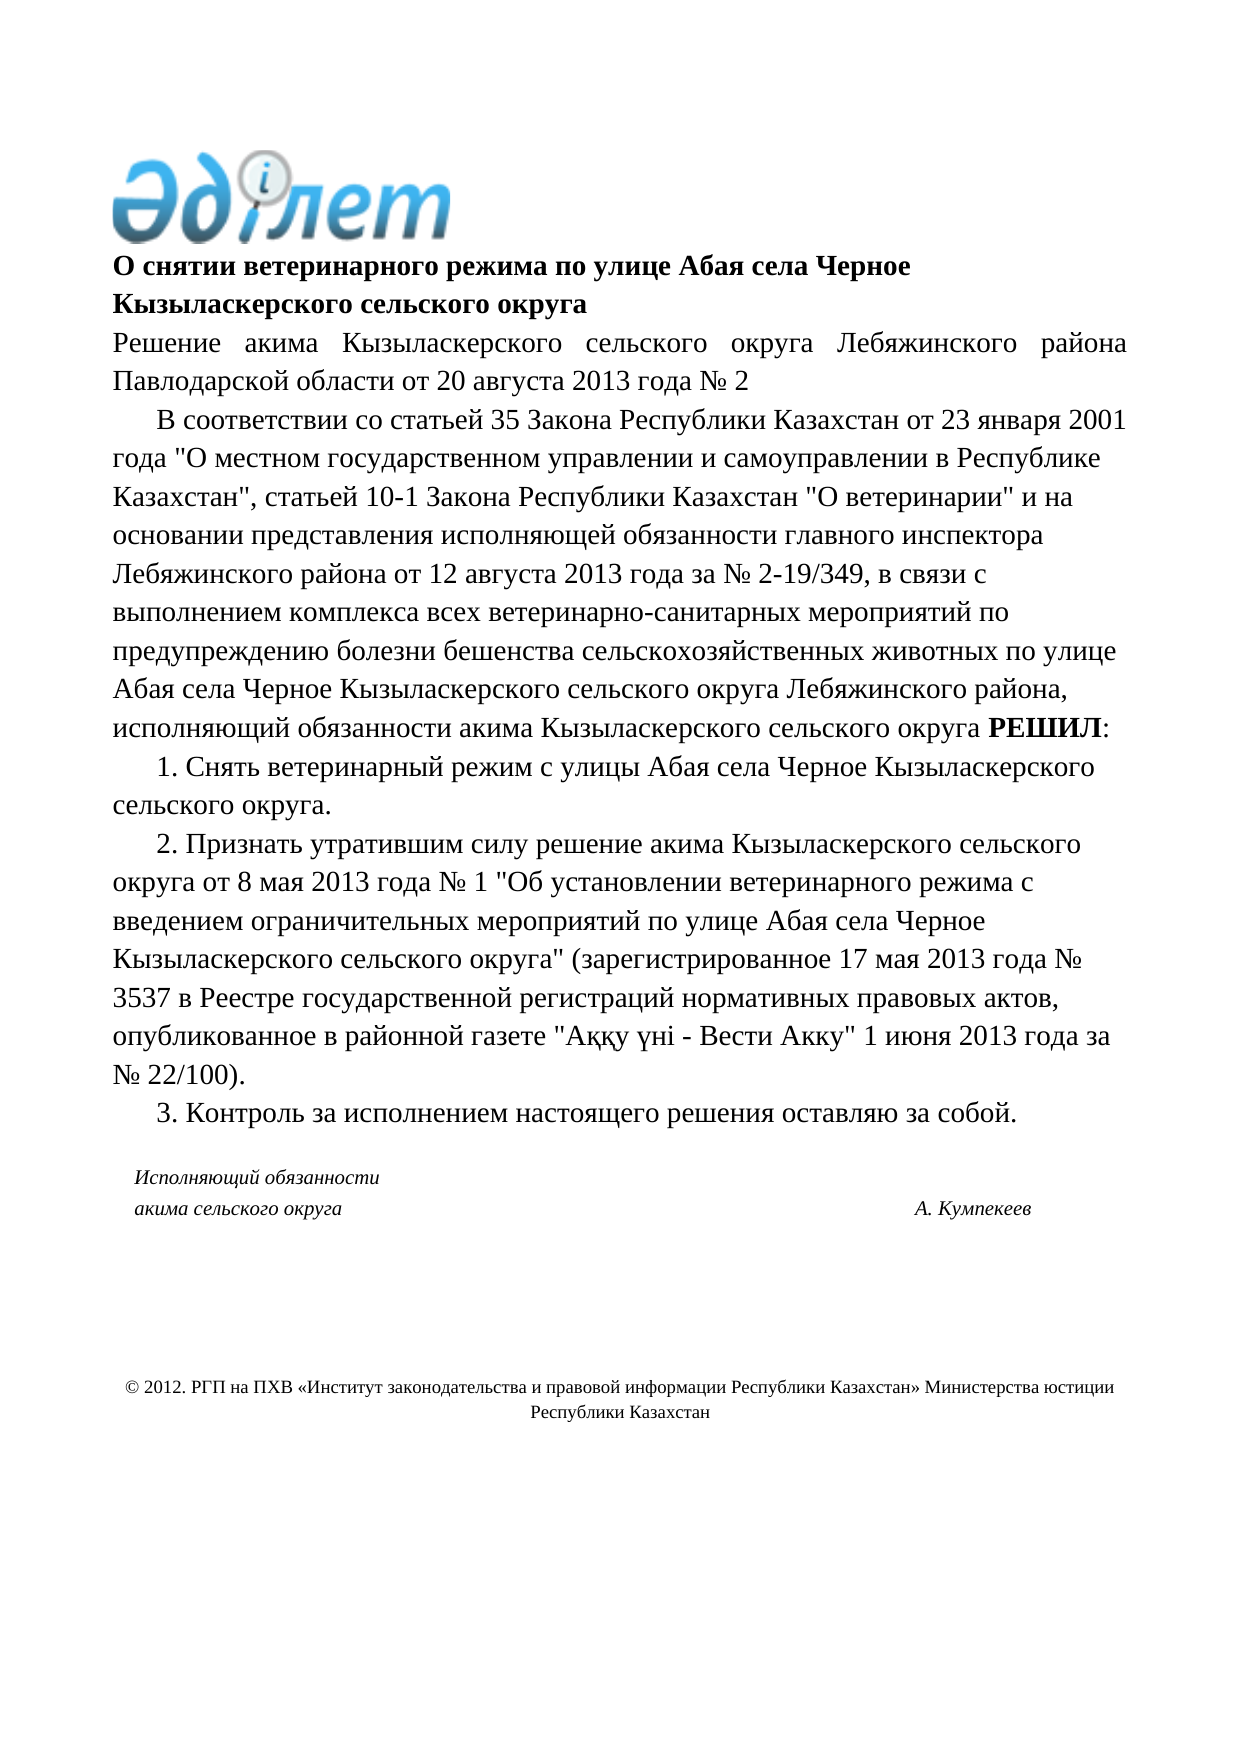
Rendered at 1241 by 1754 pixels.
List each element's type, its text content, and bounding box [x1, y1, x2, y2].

picture [112, 150, 451, 244]
table_header Исполняющий обязанности [101, 1163, 1240, 1194]
text О снятии ветеринарного режима по улице Абая села Черное Кызыласкерского сельского округа [112, 248, 1128, 320]
text В соответствии со статьей 35 Закона Республики Казахстан от 23 января 2001 года "О местном государственном управлении и самоуправлении в Республике Казахстан", статьей 10-1 Закона Республики Казахстан "О ветеринарии" и на основании представления исполняющей обязанности главного инспектора Лебяжинского района от 12 августа 2013 года за № 2-19/349, в связи с выполнением комплекса всех ветеринарно-санитарных мероприятий по предупреждению болезни бешенства сельскохозяйственных животных по улице Абая села Черное Кызыласкерского сельского округа Лебяжинского района, исполняющий обязанности акима Кызыласкерского сельского округа РЕШИЛ: 1. Снять ветеринарный режим с улицы Абая села Черное Кызыласкерского сельского округа. 2. Признать утратившим силу решение акима Кызыласкерского сельского округа от 8 мая 2013 года № 1 "Об установлении ветеринарного режима с введением ограничительных мероприятий по улице Абая села Черное Кызыласкерского сельского округа" (зарегистрированное 17 мая 2013 года № 3537 в Реестре государственной регистраций нормативных правовых актов, опубликованное в районной газете "Аққу үні - Вести Акку" 1 июня 2013 года за № 22/100). 3. Контроль за исполнением настоящего решения оставляю за собой. [112, 402, 1128, 1159]
text Решение акима Кызыласкерского сельского округа Лебяжинского района Павлодарской области от 20 августа 2013 года № 2 [112, 325, 1128, 397]
table_cell акима сельского округа [101, 1194, 913, 1225]
table_cell А. Кумпекеев [913, 1194, 1240, 1225]
text © 2012. РГП на ПХВ «Институт законодательства и правовой информации Республики Казахстан» Министерства юстиции Республики Казахстан [112, 1376, 1128, 1423]
